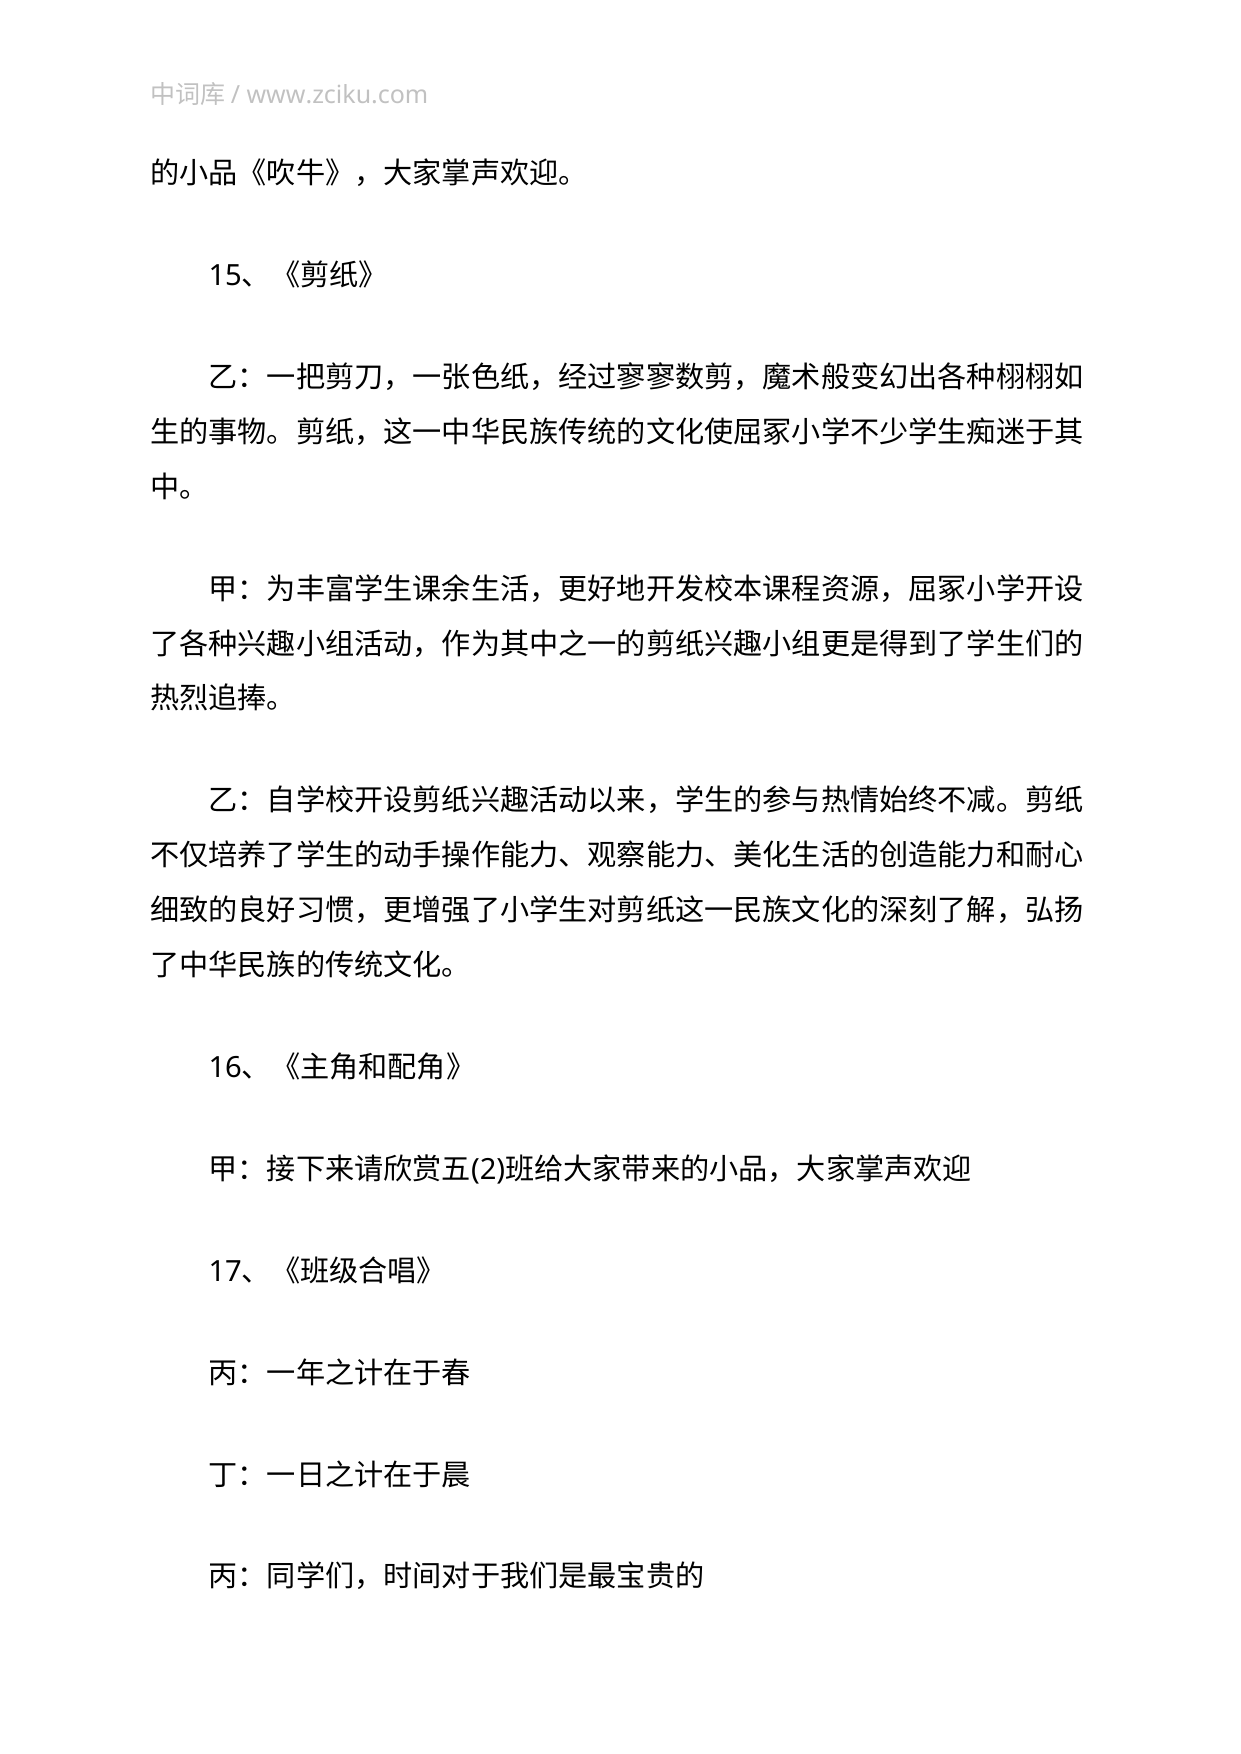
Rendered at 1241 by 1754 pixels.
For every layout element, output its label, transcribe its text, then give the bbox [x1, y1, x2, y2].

text 丙：同学们，时间对于我们是最宝贵的 [150, 1553, 1090, 1595]
text 乙：自学校开设剪纸兴趣活动以来，学生的参与热情始终不减。剪纸不仅培养了学生的动手操作能力、观察能力、美化生活的创造能力和耐心细致的良好习惯，更增强了小学生对剪纸这一民族文化的深刻了解，弘扬了中华民族的传统文化。 [150, 777, 1090, 984]
text 丁：一日之计在于晨 [150, 1451, 1090, 1493]
text 15、《剪纸》 [150, 252, 1090, 294]
text 16、《主角和配角》 [150, 1043, 1090, 1086]
text 丙：一年之计在于春 [150, 1349, 1090, 1392]
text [150, 150, 1090, 192]
text 乙：一把剪刀，一张色纸，经过寥寥数剪，魔术般变幻出各种栩栩如生的事物。剪纸，这一中华民族传统的文化使屈冢小学不少学生痴迷于其中。 [150, 354, 1090, 506]
text 甲：接下来请欣赏五(2)班给大家带来的小品，大家掌声欢迎 [150, 1145, 1090, 1188]
text 甲：为丰富学生课余生活，更好地开发校本课程资源，屈冢小学开设了各种兴趣小组活动，作为其中之一的剪纸兴趣小组更是得到了学生们的热烈追捧。 [150, 565, 1090, 717]
text 17、《班级合唱》 [150, 1247, 1090, 1290]
